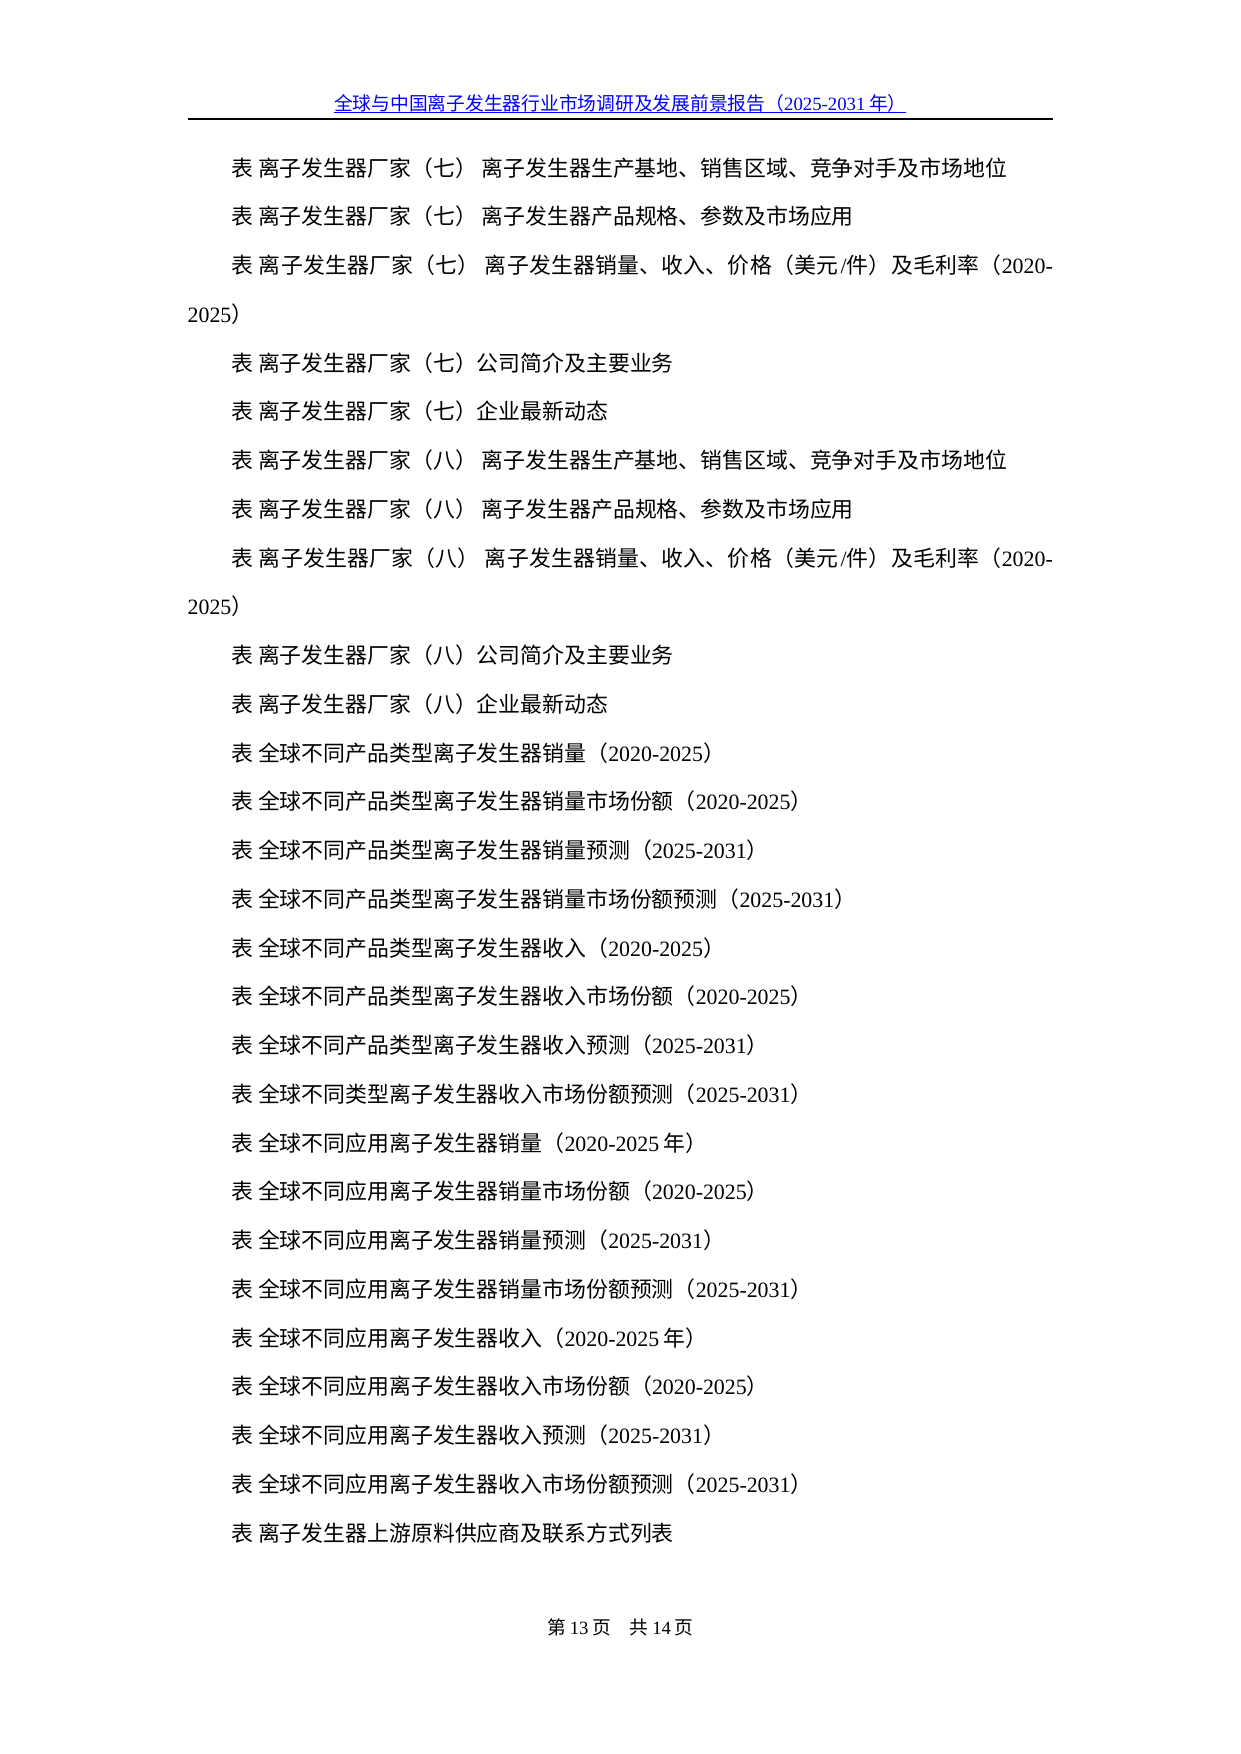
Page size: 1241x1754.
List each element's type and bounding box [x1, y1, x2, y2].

text [187, 150, 1053, 1548]
